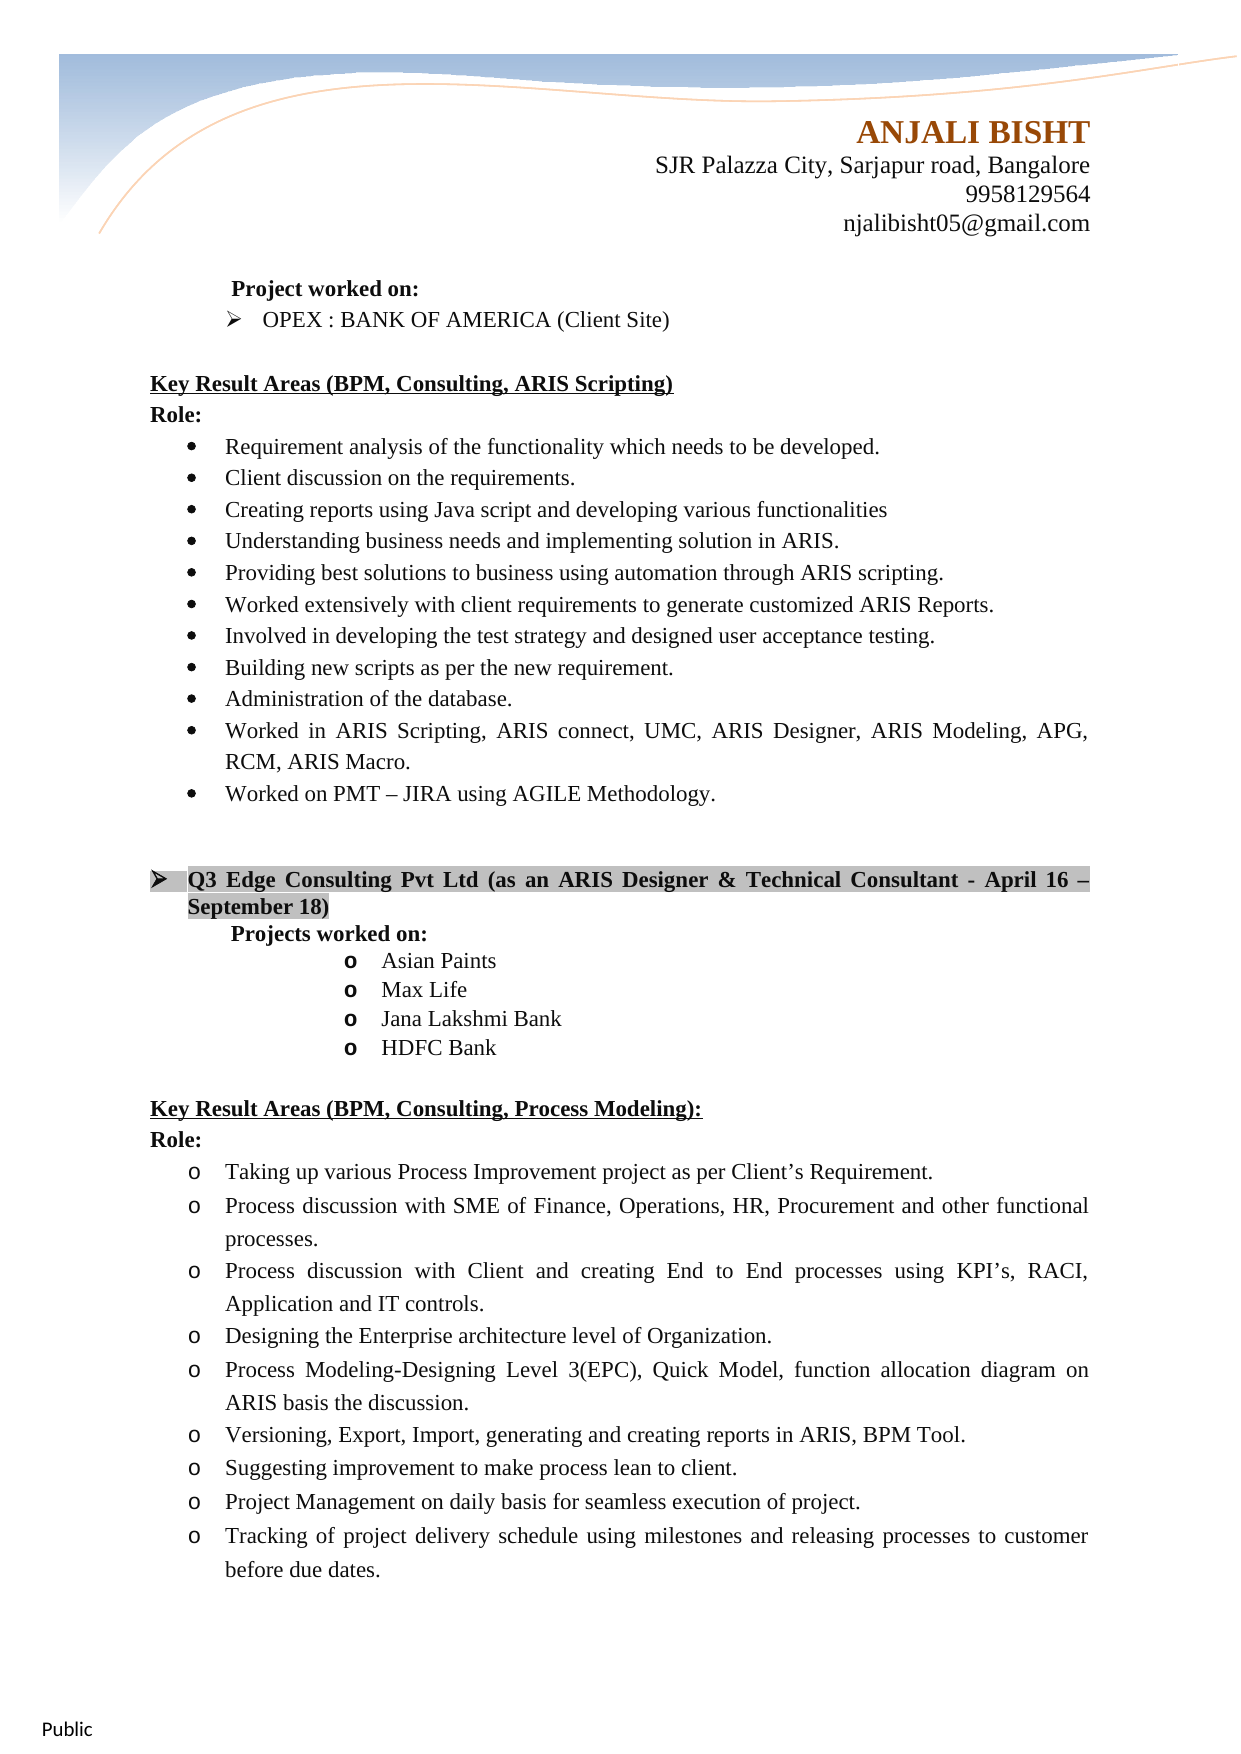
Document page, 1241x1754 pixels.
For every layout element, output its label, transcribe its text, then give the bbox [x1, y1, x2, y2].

list Process Modeling-Designing Level 3(EPC), Quick Model, function allocation diagram on ARIS basis the discussion. [187, 1356, 1090, 1415]
list Understanding business needs and implementing solution in ARIS. [187, 527, 1090, 554]
list Jana Lakshmi Bank [344, 1005, 1090, 1033]
list Process discussion with SME of Finance, Operations, HR, Procurement and other functional processes. [187, 1192, 1090, 1252]
list Project worked on: [231, 275, 1090, 301]
text Key Result Areas (BPM, Consulting, ARIS Scripting) [150, 370, 1090, 396]
text Role: [150, 1126, 1090, 1153]
list Client discussion on the requirements. [187, 464, 1090, 491]
list HDFC Bank [344, 1034, 1090, 1062]
list Administration of the database. [187, 685, 1090, 712]
list Requirement analysis of the functionality which needs to be developed. [187, 433, 1090, 459]
list Creating reports using Java script and developing various functionalities [187, 496, 1090, 522]
list Q3 Edge Consulting Pvt Ltd (as an ARIS Designer & Technical Consultant - April 16 – September 18) [150, 866, 1090, 919]
list Building new scripts as per the new requirement. [187, 654, 1090, 680]
list Involved in developing the test strategy and designed user acceptance testing. [187, 622, 1090, 648]
list Designing the Enterprise architecture level of Organization. [187, 1322, 1090, 1350]
list Max Life [344, 976, 1090, 1004]
list Worked in ARIS Scripting, ARIS connect, UMC, ARIS Designer, ARIS Modeling, APG, RCM, ARIS Macro. [187, 717, 1090, 775]
text Projects worked on: [150, 920, 1090, 946]
list Worked extensively with client requirements to generate customized ARIS Reports. [187, 591, 1090, 617]
text Role: [150, 401, 1090, 428]
list Suggesting improvement to make process lean to client. [187, 1454, 1090, 1483]
text Key Result Areas (BPM, Consulting, Process Modeling): [150, 1095, 1090, 1121]
list Asian Paints [344, 947, 1090, 975]
list Worked on PMT – JIRA using AGILE Methodology. [187, 780, 1090, 806]
list Taking up various Process Improvement project as per Client’s Requirement. [187, 1158, 1090, 1186]
list Project Management on daily basis for seamless execution of project. [187, 1488, 1090, 1517]
list Providing best solutions to business using automation through ARIS scripting. [187, 559, 1090, 585]
list Process discussion with Client and creating End to End processes using KPI’s, RACI, Application and IT controls. [187, 1257, 1090, 1317]
list OPEX : BANK OF AMERICA (Client Site) [225, 307, 1090, 333]
list Versioning, Export, Import, generating and creating reports in ARIS, BPM Tool. [187, 1421, 1090, 1449]
list Tracking of project delivery schedule using milestones and releasing processes to customer before due dates. [187, 1522, 1090, 1582]
